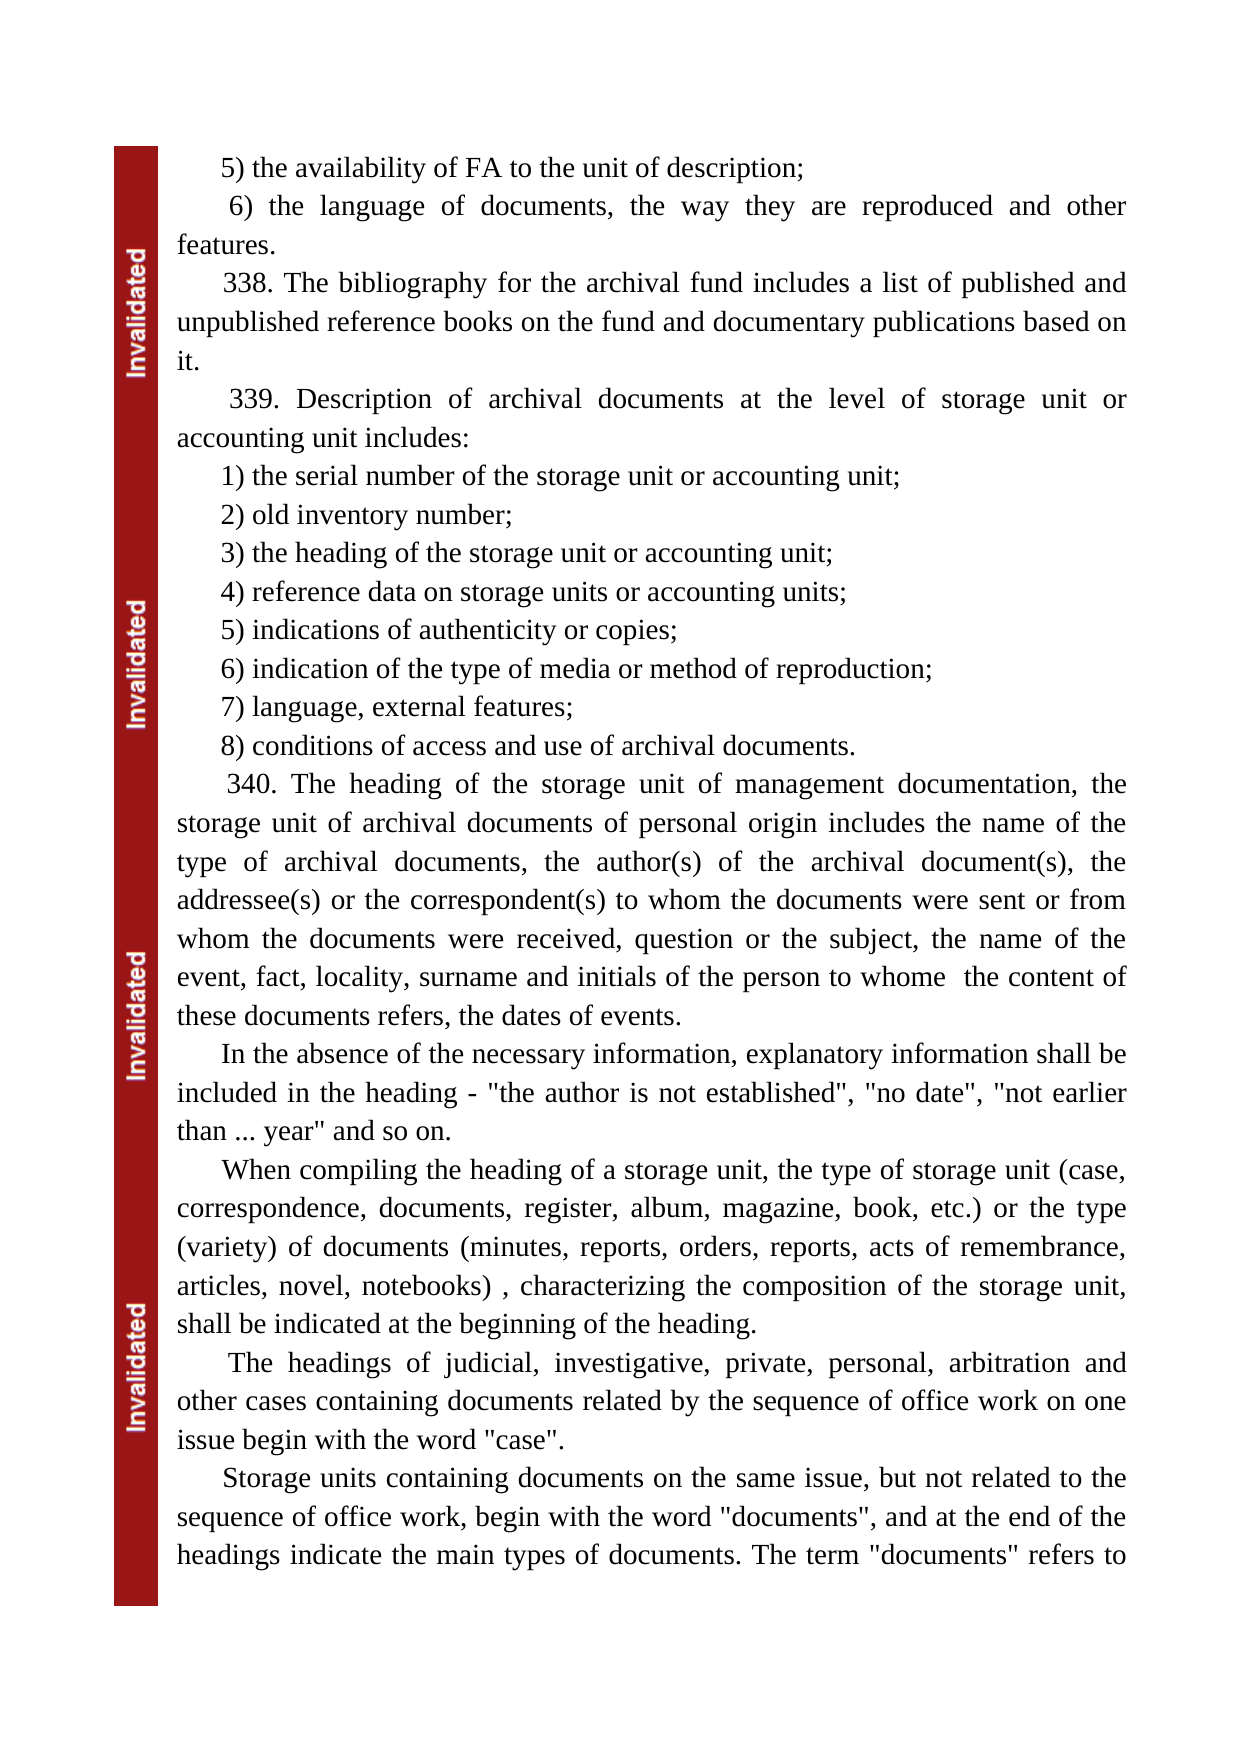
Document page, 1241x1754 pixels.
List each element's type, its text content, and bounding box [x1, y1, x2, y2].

picture [114, 762, 158, 767]
picture [114, 1455, 158, 1460]
picture [114, 646, 158, 651]
picture [114, 1571, 158, 1606]
text 4) reference data on storage units or accounting units; [112, 574, 1128, 607]
text 6) indication of the type of media or method of reproduction; [112, 651, 1128, 684]
text 6) the language of documents, the way they are reproduced and other features. [112, 188, 1128, 261]
text 339. Description of archival documents at the level of storage unit or accounting unit includes: [112, 381, 1128, 453]
picture [114, 1340, 158, 1345]
picture [114, 1031, 158, 1036]
picture [114, 376, 158, 381]
picture [114, 723, 158, 728]
picture [114, 261, 158, 266]
text 5) indications of authenticity or copies; [112, 612, 1128, 646]
text The headings of judicial, investigative, private, personal, arbitration and other cases containing documents related by the sequence of office work on one issue begin with the word "case". [112, 1345, 1128, 1455]
picture [114, 183, 158, 188]
picture [114, 146, 158, 150]
text 5) the availability of FA to the unit of description; [112, 150, 1128, 183]
picture [114, 492, 158, 497]
text 340. The heading of the storage unit of management documentation, the storage unit of archival documents of personal origin includes the name of the type of archival documents, the author(s) of the archival document(s), the addressee(s) or the correspondent(s) to whom the documents were sent or from whom the documents were received, question or the subject, the name of the event, fact, locality, surname and initials of the person to whome the content of these documents refers, the dates of events. [112, 767, 1128, 1031]
text 338. The bibliography for the archival fund includes a list of published and unpublished reference books on the fund and documentary publications based on it. [112, 266, 1128, 376]
text 1) the serial number of the storage unit or accounting unit; [112, 458, 1128, 492]
text 2) old inventory number; [112, 497, 1128, 530]
text 3) the heading of the storage unit or accounting unit; [112, 535, 1128, 569]
picture [114, 530, 158, 535]
picture [114, 569, 158, 574]
picture [114, 607, 158, 612]
text 7) language, external features; [112, 689, 1128, 723]
text 8) conditions of access and use of archival documents. [112, 728, 1128, 762]
text When compiling the heading of a storage unit, the type of storage unit (case, correspondence, documents, register, album, magazine, book, etc.) or the type (variety) of documents (minutes, reports, orders, reports, acts of remembrance, articles, novel, notebooks) , characterizing the composition of the storage unit, shall be indicated at the beginning of the heading. [112, 1152, 1128, 1340]
picture [114, 453, 158, 458]
picture [114, 684, 158, 689]
text In the absence of the necessary information, explanatory information shall be included in the heading - "the author is not established", "no date", "not earlier than ... year" and so on. [112, 1036, 1128, 1147]
picture [114, 1147, 158, 1152]
